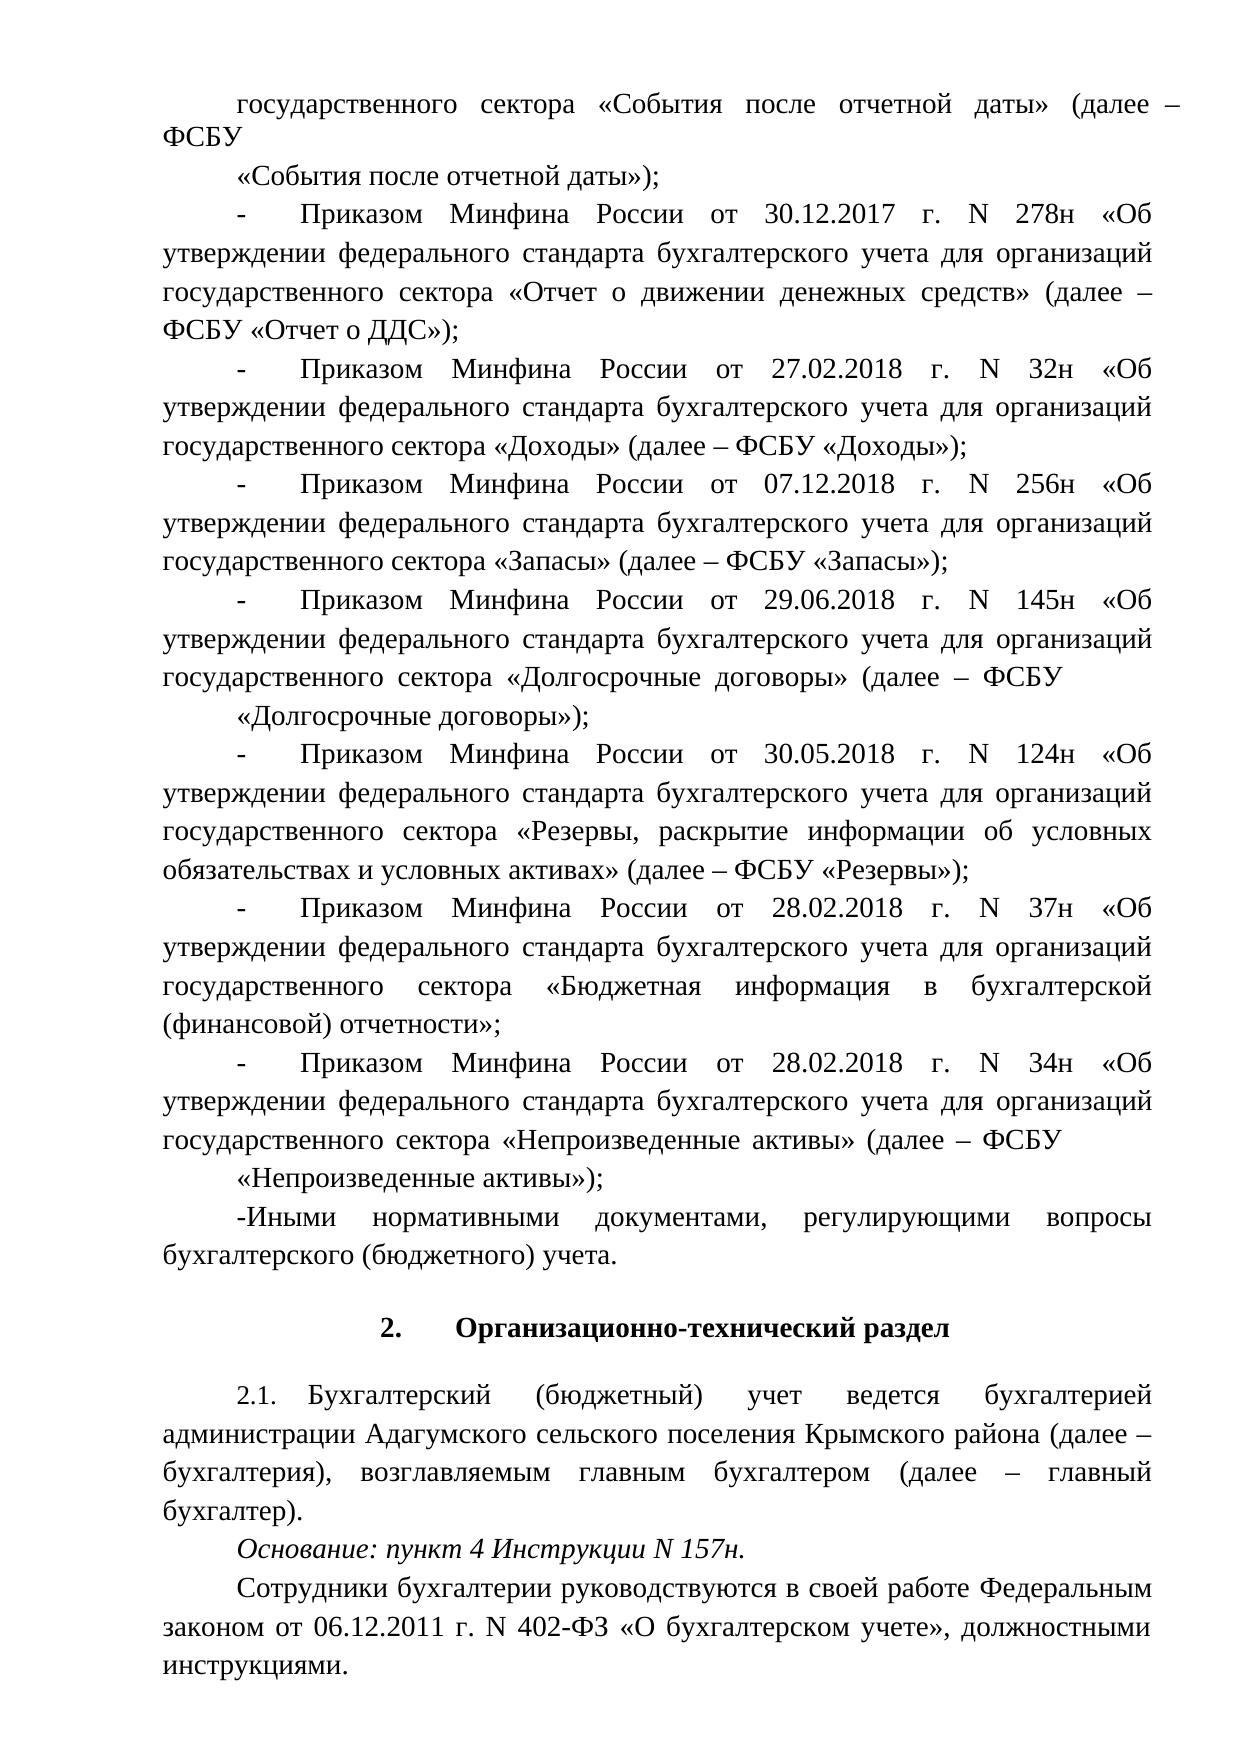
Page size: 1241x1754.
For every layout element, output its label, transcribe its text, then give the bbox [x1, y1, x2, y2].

text «События после отчетной даты»); [162, 158, 1180, 192]
list Бухгалтерский (бюджетный) учет ведется бухгалтерией администрации Адагумского сельского поселения Крымского района (далее – бухгалтерия), возглавляемым главным бухгалтером (далее – главный бухгалтер). [162, 1377, 1152, 1527]
list Приказом Минфина России от 28.02.2018 г. N 37н «Об утверждении федерального стандарта бухгалтерского учета для организаций государственного сектора «Бюджетная информация в бухгалтерской (финансовой) отчетности»; [162, 891, 1152, 1040]
list Приказом Минфина России от 30.12.2017 г. N 278н «Об утверждении федерального стандарта бухгалтерского учета для организаций государственного сектора «Отчет о движении денежных средств» (далее – ФСБУ «Отчет о ДДС»); [162, 197, 1152, 346]
list Приказом Минфина России от 27.02.2018 г. N 32н «Об утверждении федерального стандарта бухгалтерского учета для организаций государственного сектора «Доходы» (далее – ФСБУ «Доходы»); [162, 351, 1152, 461]
text «Долгосрочные договоры»); [162, 698, 1180, 731]
text Основание: пункт 4 Инструкции N 157н. [162, 1532, 1180, 1565]
list Приказом Минфина России от 28.02.2018 г. N 34н «Об утверждении федерального стандарта бухгалтерского учета для организаций государственного сектора «Непроизведенные активы» (далее – ФСБУ [162, 1045, 1152, 1155]
text государственного сектора «События после отчетной даты» (далее – ФСБУ [162, 86, 1180, 153]
text «Непроизведенные активы»); [162, 1160, 1180, 1194]
subtitle Организационно-технический раздел [150, 1310, 1180, 1343]
list Приказом Минфина России от 29.06.2018 г. N 145н «Об утверждении федерального стандарта бухгалтерского учета для организаций государственного сектора «Долгосрочные договоры» (далее – ФСБУ [162, 582, 1152, 693]
text -Иными нормативными документами, регулирующими вопросы бухгалтерского (бюджетного) учета. [162, 1199, 1152, 1271]
text Сотрудники бухгалтерии руководствуются в своей работе Федеральным законом от 06.12.2011 г. N 402-ФЗ «О бухгалтерском учете», должностными инструкциями. [162, 1570, 1152, 1681]
list Приказом Минфина России от 30.05.2018 г. N 124н «Об утверждении федерального стандарта бухгалтерского учета для организаций государственного сектора «Резервы, раскрытие информации об условных обязательствах и условных активах» (далее – ФСБУ «Резервы»); [162, 736, 1152, 886]
list Приказом Минфина России от 07.12.2018 г. N 256н «Об утверждении федерального стандарта бухгалтерского учета для организаций государственного сектора «Запасы» (далее – ФСБУ «Запасы»); [162, 466, 1152, 577]
